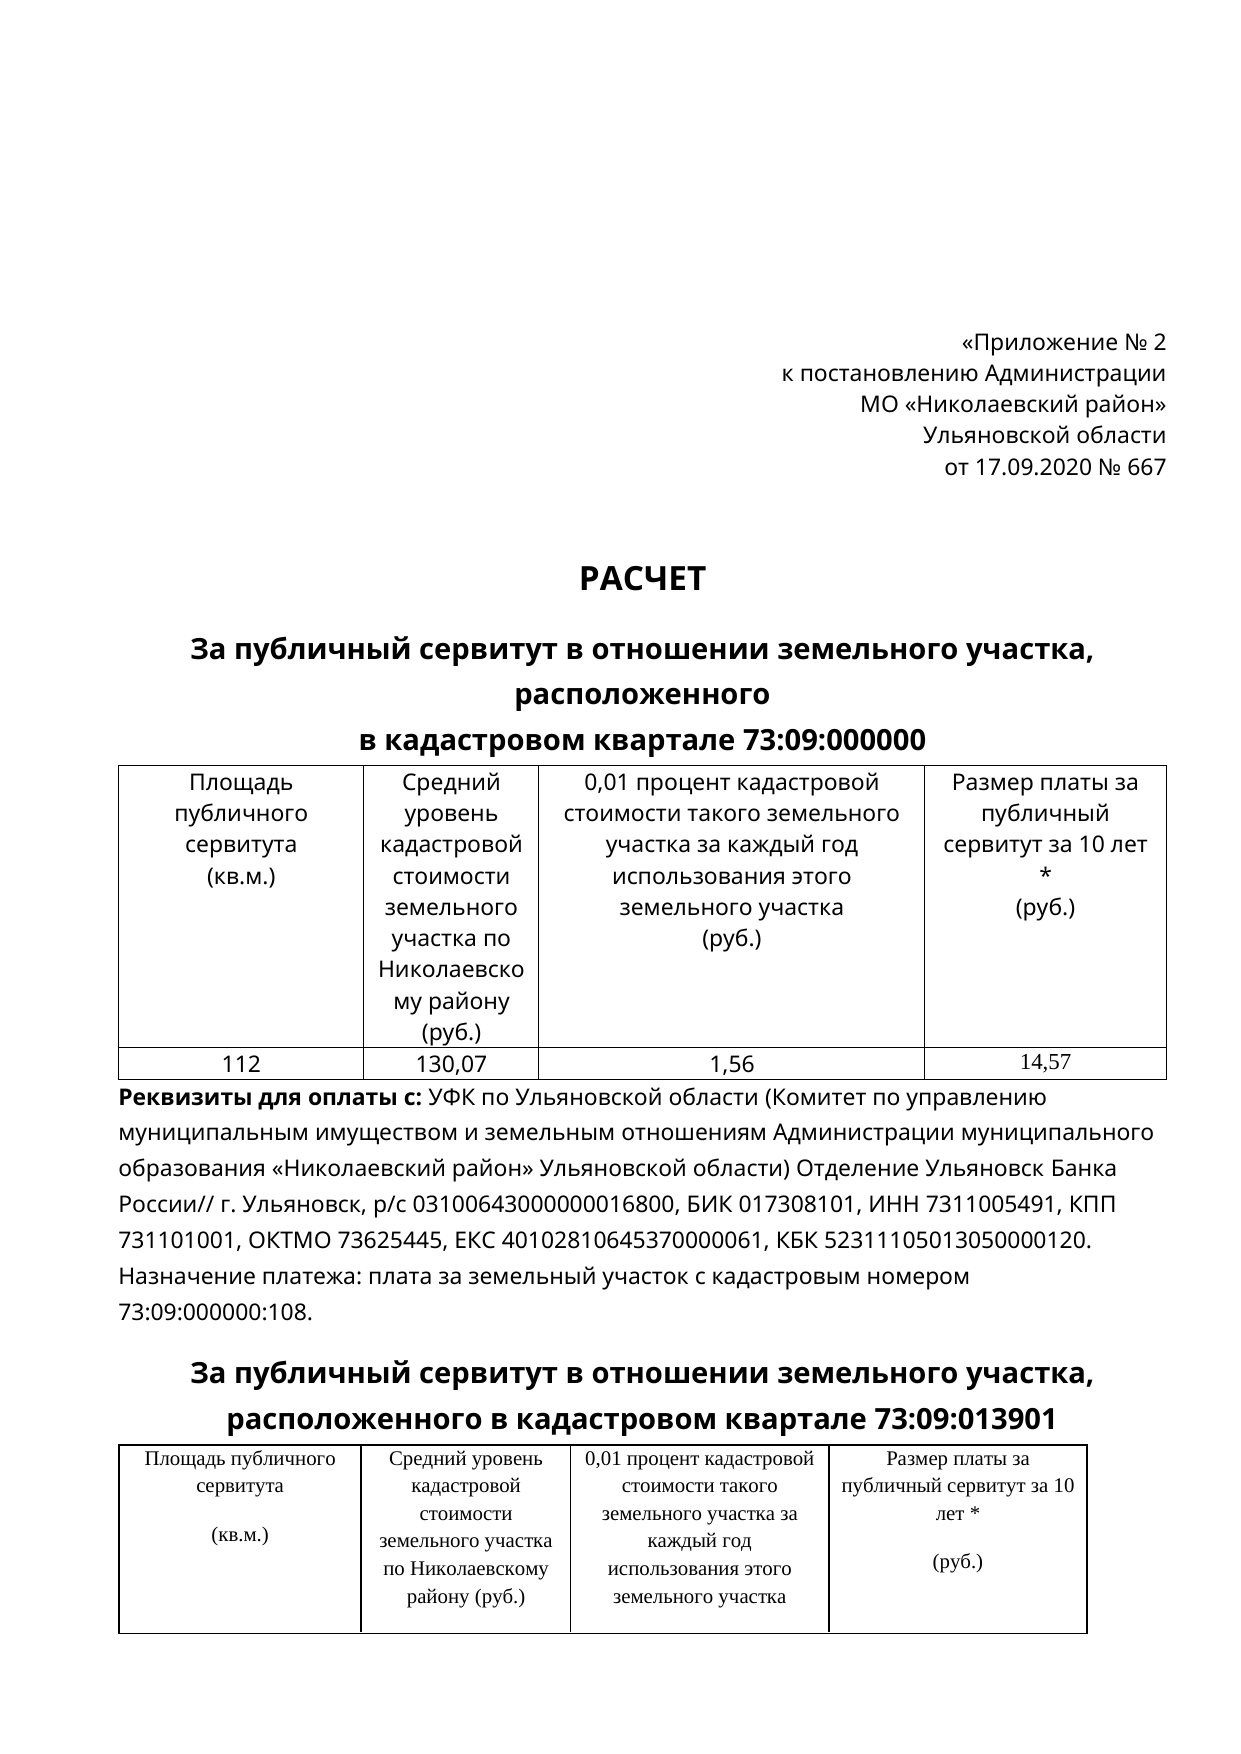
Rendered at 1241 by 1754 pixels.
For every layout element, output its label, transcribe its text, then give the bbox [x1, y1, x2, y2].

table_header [362, 1446, 570, 1632]
table_header 0,01 процент кадастровой стоимости такого земельного участка за каждый год использования этого земельного участка (руб.) [539, 766, 924, 1047]
table_header Размер платы за публичный сервитут за 10 лет * (руб.) [925, 766, 1166, 1047]
table_header Площадь публичного сервитута (кв.м.) [119, 766, 363, 1047]
text Реквизиты для оплаты с: УФК по Ульяновской области (Комитет по управлению муниципальным имуществом и земельным отношениям Администрации муниципального образования «Николаевский район» Ульяновской области) Отделение Ульяновск Банка России// г. Ульяновск, р/с 03100643000000016800, БИК 017308101, ИНН 7311005491, КПП 731101001, ОКТМО 73625445, ЕКС 40102810645370000061, КБК 52311105013050000120. Назначение платежа: плата за земельный участок с кадастровым номером 73:09:000000:108. [118, 1080, 1167, 1327]
text к постановлению Администрации [118, 357, 1167, 388]
table_cell 112 [119, 1048, 363, 1079]
text «Приложение № 2 [118, 326, 1167, 357]
text в кадастровом квартале 73:09:000000 [118, 719, 1167, 759]
text За публичный сервитут в отношении земельного участка, расположенного [118, 628, 1167, 713]
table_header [830, 1446, 1086, 1632]
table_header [571, 1446, 828, 1632]
table_header Средний уровень кадастровой стоимости земельного участка по Николаевскому району (руб.) [364, 766, 538, 1047]
table_cell 1,56 [539, 1048, 924, 1079]
text За публичный сервитут в отношении земельного участка, расположенного в кадастровом квартале 73:09:013901 [118, 1353, 1167, 1438]
text МО «Николаевский район» [118, 388, 1167, 419]
table_cell 14,57 [925, 1048, 1166, 1079]
text от 17.09.2020 № 667 [118, 451, 1167, 482]
text Ульяновской области [118, 419, 1167, 451]
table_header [120, 1446, 360, 1632]
text РАСЧЕТ [118, 555, 1167, 600]
table_cell 130,07 [364, 1048, 538, 1079]
